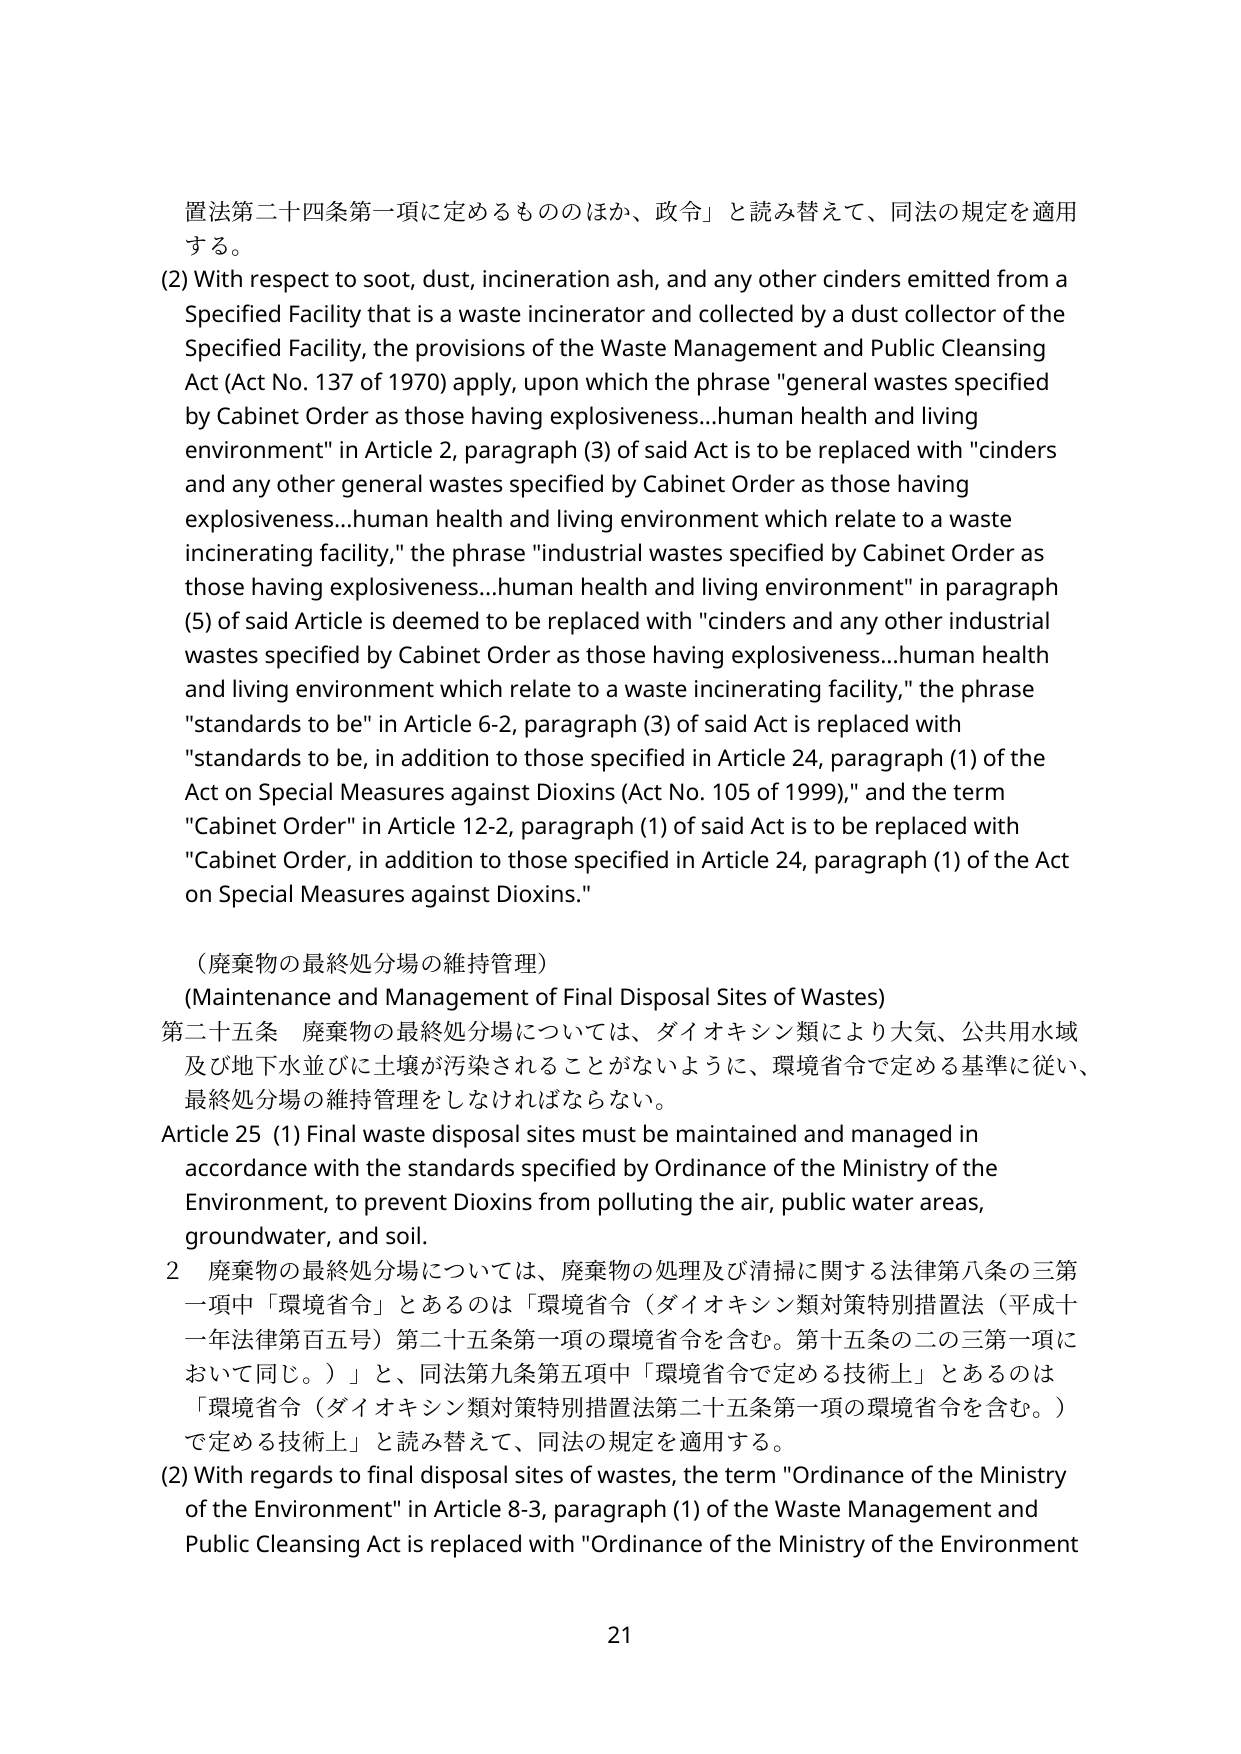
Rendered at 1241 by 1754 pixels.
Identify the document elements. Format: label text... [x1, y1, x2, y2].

text (2) With respect to soot, dust, incineration ash, and any other cinders emitted from a Specified Facility that is a waste incinerator and collected by a dust collector of the Specified Facility, the provisions of the Waste Management and Public Cleansing Act (Act No. 137 of 1970) apply, upon which the phrase "general wastes specified by Cabinet Order as those having explosiveness...human health and living environment" in Article 2, paragraph (3) of said Act is to be replaced with "cinders and any other general wastes specified by Cabinet Order as those having explosiveness...human health and living environment which relate to a waste incinerating facility," the phrase "industrial wastes specified by Cabinet Order as those having explosiveness...human health and living environment" in paragraph (5) of said Article is deemed to be replaced with "cinders and any other industrial wastes specified by Cabinet Order as those having explosiveness...human health and living environment which relate to a waste incinerating facility," the phrase "standards to be" in Article 6-2, paragraph (3) of said Act is replaced with "standards to be, in addition to those specified in Article 24, paragraph (1) of the Act on Special Measures against Dioxins (Act No. 105 of 1999)," and the term "Cabinet Order" in Article 12-2, paragraph (1) of said Act is to be replaced with "Cabinet Order, in addition to those specified in Article 24, paragraph (1) of the Act on Special Measures against Dioxins." [161, 262, 1079, 911]
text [161, 194, 1079, 262]
text ２ 廃棄物の最終処分場については、廃棄物の処理及び清掃に関する法律第八条の三第一項中「環境省令」とあるのは「環境省令（ダイオキシン類対策特別措置法（平成十一年法律第百五号）第二十五条第一項の環境省令を含む。第十五条の二の三第一項において同じ。）」と、同法第九条第五項中「環境省令で定める技術上」とあるのは「環境省令（ダイオキシン類対策特別措置法第二十五条第一項の環境省令を含む。）で定める技術上」と読み替えて、同法の規定を適用する。 [161, 1253, 1079, 1458]
text （廃棄物の最終処分場の維持管理） [184, 945, 1079, 979]
text (Maintenance and Management of Final Disposal Sites of Wastes) [184, 979, 1079, 1014]
text Article 25 (1) Final waste disposal sites must be maintained and managed in accordance with the standards specified by Ordinance of the Ministry of the Environment, to prevent Dioxins from polluting the air, public water areas, groundwater, and soil. [161, 1116, 1079, 1253]
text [161, 1458, 1079, 1560]
text 第二十五条 廃棄物の最終処分場については、ダイオキシン類により大気、公共用水域及び地下水並びに土壌が汚染されることがないように、環境省令で定める基準に従い、最終処分場の維持管理をしなければならない。 [161, 1014, 1079, 1116]
